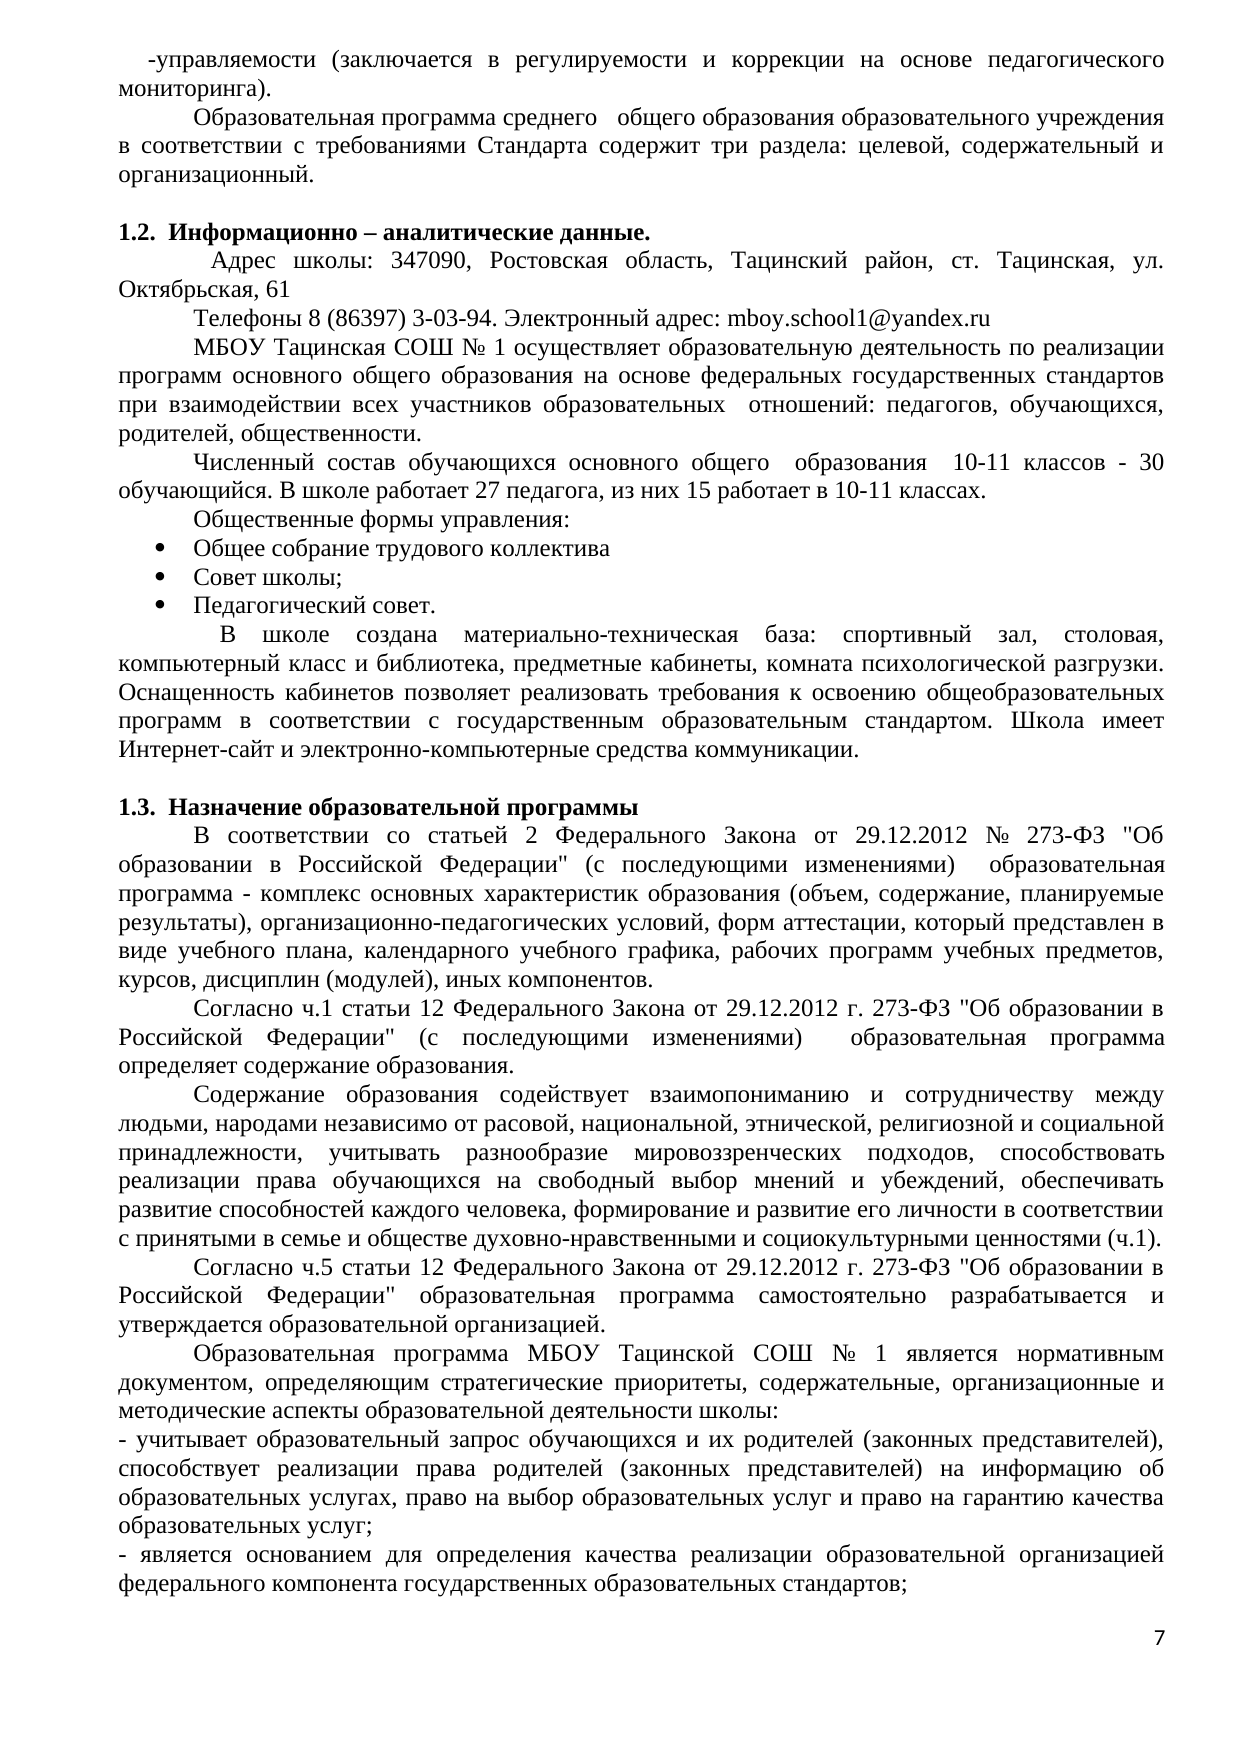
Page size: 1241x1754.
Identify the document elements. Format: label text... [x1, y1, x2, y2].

list Педагогический совет. [156, 591, 1165, 619]
text Согласно ч.5 статьи 12 Федерального Закона от 29.12.2012 г. 273-ФЗ "Об образовании в Российской Федерации" образовательная программа самостоятельно разрабатывается и утверждается образовательной организацией. [118, 1252, 1165, 1338]
text 1.2. Информационно – аналитические данные. [118, 217, 1165, 246]
text -управляемости (заключается в регулируемости и коррекции на основе педагогического мониторинга). [118, 44, 1165, 102]
text Численный состав обучающихся основного общего образования 10-11 классов - 30 обучающийся. В школе работает 27 педагога, из них 15 работает в 10-11 классах. [118, 447, 1165, 504]
text Образовательная программа среднего общего образования образовательного учреждения в соответствии с требованиями Стандарта содержит три раздела: целевой, содержательный и организационный. [118, 102, 1165, 188]
text 1.3. Назначение образовательной программы [118, 792, 1165, 821]
list Общее собрание трудового коллектива [156, 533, 1165, 562]
list Совет школы; [156, 562, 1165, 591]
text Телефоны 8 (86397) 3-03-94. Электронный адрес: mboy.school1@yandex.ru [118, 303, 1165, 332]
text Содержание образования содействует взаимопониманию и сотрудничеству между людьми, народами независимо от расовой, национальной, этнической, религиозной и социальной принадлежности, учитывать разнообразие мировоззренческих подходов, способствовать реализации права обучающихся на свободный выбор мнений и убеждений, обеспечивать развитие способностей каждого человека, формирование и развитие его личности в соответствии с принятыми в семье и обществе духовно-нравственными и социокультурными ценностями (ч.1). [118, 1079, 1165, 1252]
text Адрес школы: 347090, Ростовская область, Тацинский район, ст. Тацинская, ул. Октябрьская, 61 [118, 246, 1165, 303]
text В соответствии со статьей 2 Федерального Закона от 29.12.2012 № 273-ФЗ "Об образовании в Российской Федерации" (с последующими изменениями) образовательная программа - комплекс основных характеристик образования (объем, содержание, планируемые результаты), организационно-педагогических условий, форм аттестации, который представлен в виде учебного плана, календарного учебного графика, рабочих программ учебных предметов, курсов, дисциплин (модулей), иных компонентов. [118, 821, 1165, 993]
text - учитывает образовательный запрос обучающихся и их родителей (законных представителей), способствует реализации права родителей (законных представителей) на информацию об образовательных услугах, право на выбор образовательных услуг и право на гарантию качества образовательных услуг; [118, 1424, 1165, 1539]
text Общественные формы управления: [118, 504, 1165, 533]
text - является основанием для определения качества реализации образовательной организацией федерального компонента государственных образовательных стандартов; [118, 1539, 1165, 1597]
text В школе создана материально-техническая база: спортивный зал, столовая, компьютерный класс и библиотека, предметные кабинеты, комната психологической разгрузки. Оснащенность кабинетов позволяет реализовать требования к освоению общеобразовательных программ в соответствии с государственным образовательным стандартом. Школа имеет Интернет-сайт и электронно-компьютерные средства коммуникации. [118, 619, 1165, 763]
text Согласно ч.1 статьи 12 Федерального Закона от 29.12.2012 г. 273-ФЗ "Об образовании в Российской Федерации" (с последующими изменениями) образовательная программа определяет содержание образования. [118, 993, 1165, 1079]
text МБОУ Тацинская СОШ № 1 осуществляет образовательную деятельность по реализации программ основного общего образования на основе федеральных государственных стандартов при взаимодействии всех участников образовательных отношений: педагогов, обучающихся, родителей, общественности. [118, 332, 1165, 447]
text Образовательная программа МБОУ Тацинской СОШ № 1 является нормативным документом, определяющим стратегические приоритеты, содержательные, организационные и методические аспекты образовательной деятельности школы: [118, 1338, 1165, 1424]
